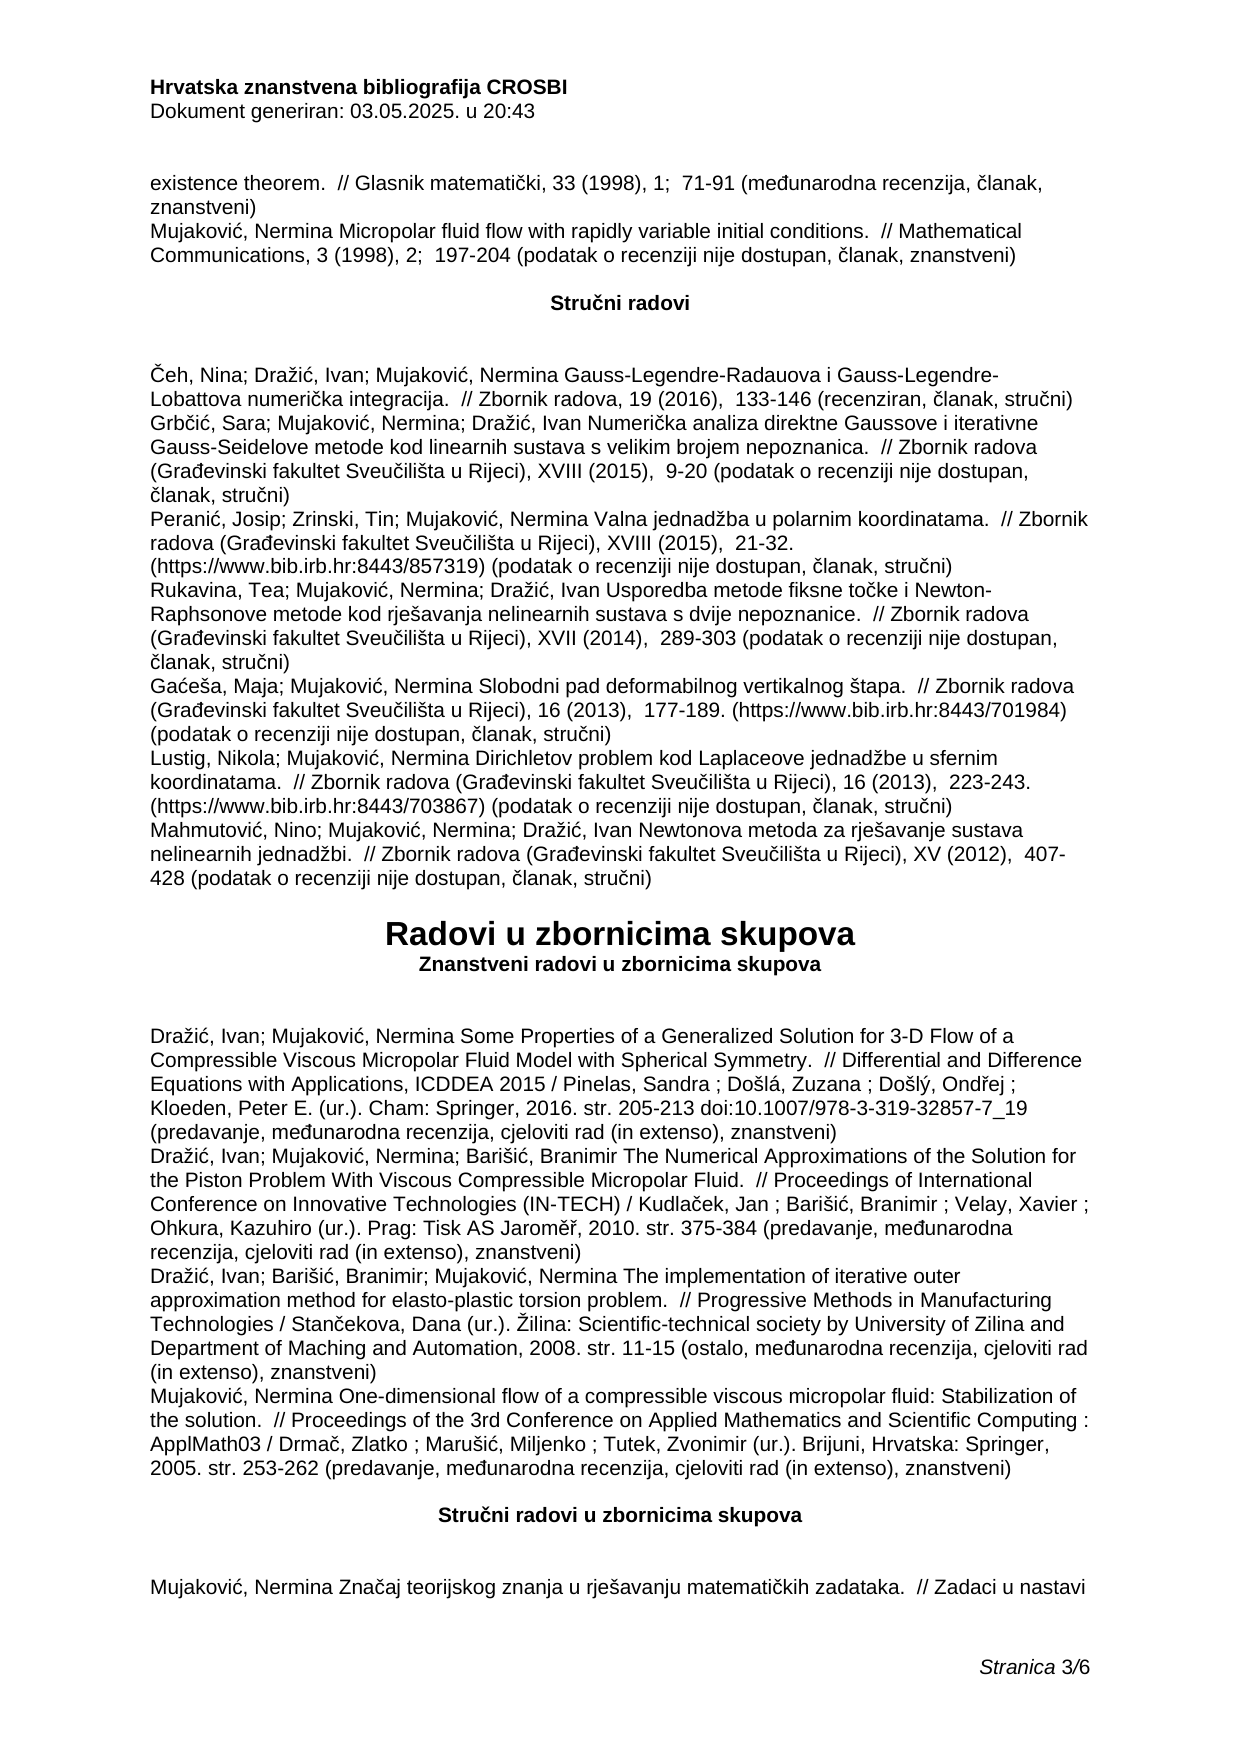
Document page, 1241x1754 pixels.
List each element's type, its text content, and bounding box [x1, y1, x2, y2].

text Mujaković, Nermina [150, 1383, 1090, 1479]
text Čeh, Nina; Dražić, Ivan; Mujaković, Nermina [150, 363, 1090, 411]
text Dražić, Ivan; Mujaković, Nermina [150, 1024, 1090, 1144]
text Mujaković, Nermina [150, 219, 1090, 267]
text Peranić, Josip; Zrinski, Tin; Mujaković, Nermina [150, 506, 1090, 578]
text Dražić, Ivan; Barišić, Branimir; Mujaković, Nermina [150, 1264, 1090, 1383]
text Mahmutović, Nino; Mujaković, Nermina; Dražić, Ivan [150, 818, 1090, 890]
text Dražić, Ivan; Mujaković, Nermina; Barišić, Branimir [150, 1144, 1090, 1264]
text Mujaković, Nermina [150, 1575, 1090, 1599]
subtitle Stručni radovi u zbornicima skupova [150, 1503, 1090, 1527]
text Rukavina, Tea; Mujaković, Nermina; Dražić, Ivan [150, 578, 1090, 674]
text Gaćeša, Maja; Mujaković, Nermina [150, 674, 1090, 746]
text Mujaković, Nermina [150, 171, 1090, 219]
subtitle Radovi u zbornicima skupova [150, 914, 1090, 952]
text Lustig, Nikola; Mujaković, Nermina [150, 746, 1090, 818]
subtitle Znanstveni radovi u zbornicima skupova [150, 952, 1090, 976]
subtitle Stručni radovi [150, 291, 1090, 315]
text Grbčić, Sara; Mujaković, Nermina; Dražić, Ivan [150, 411, 1090, 506]
